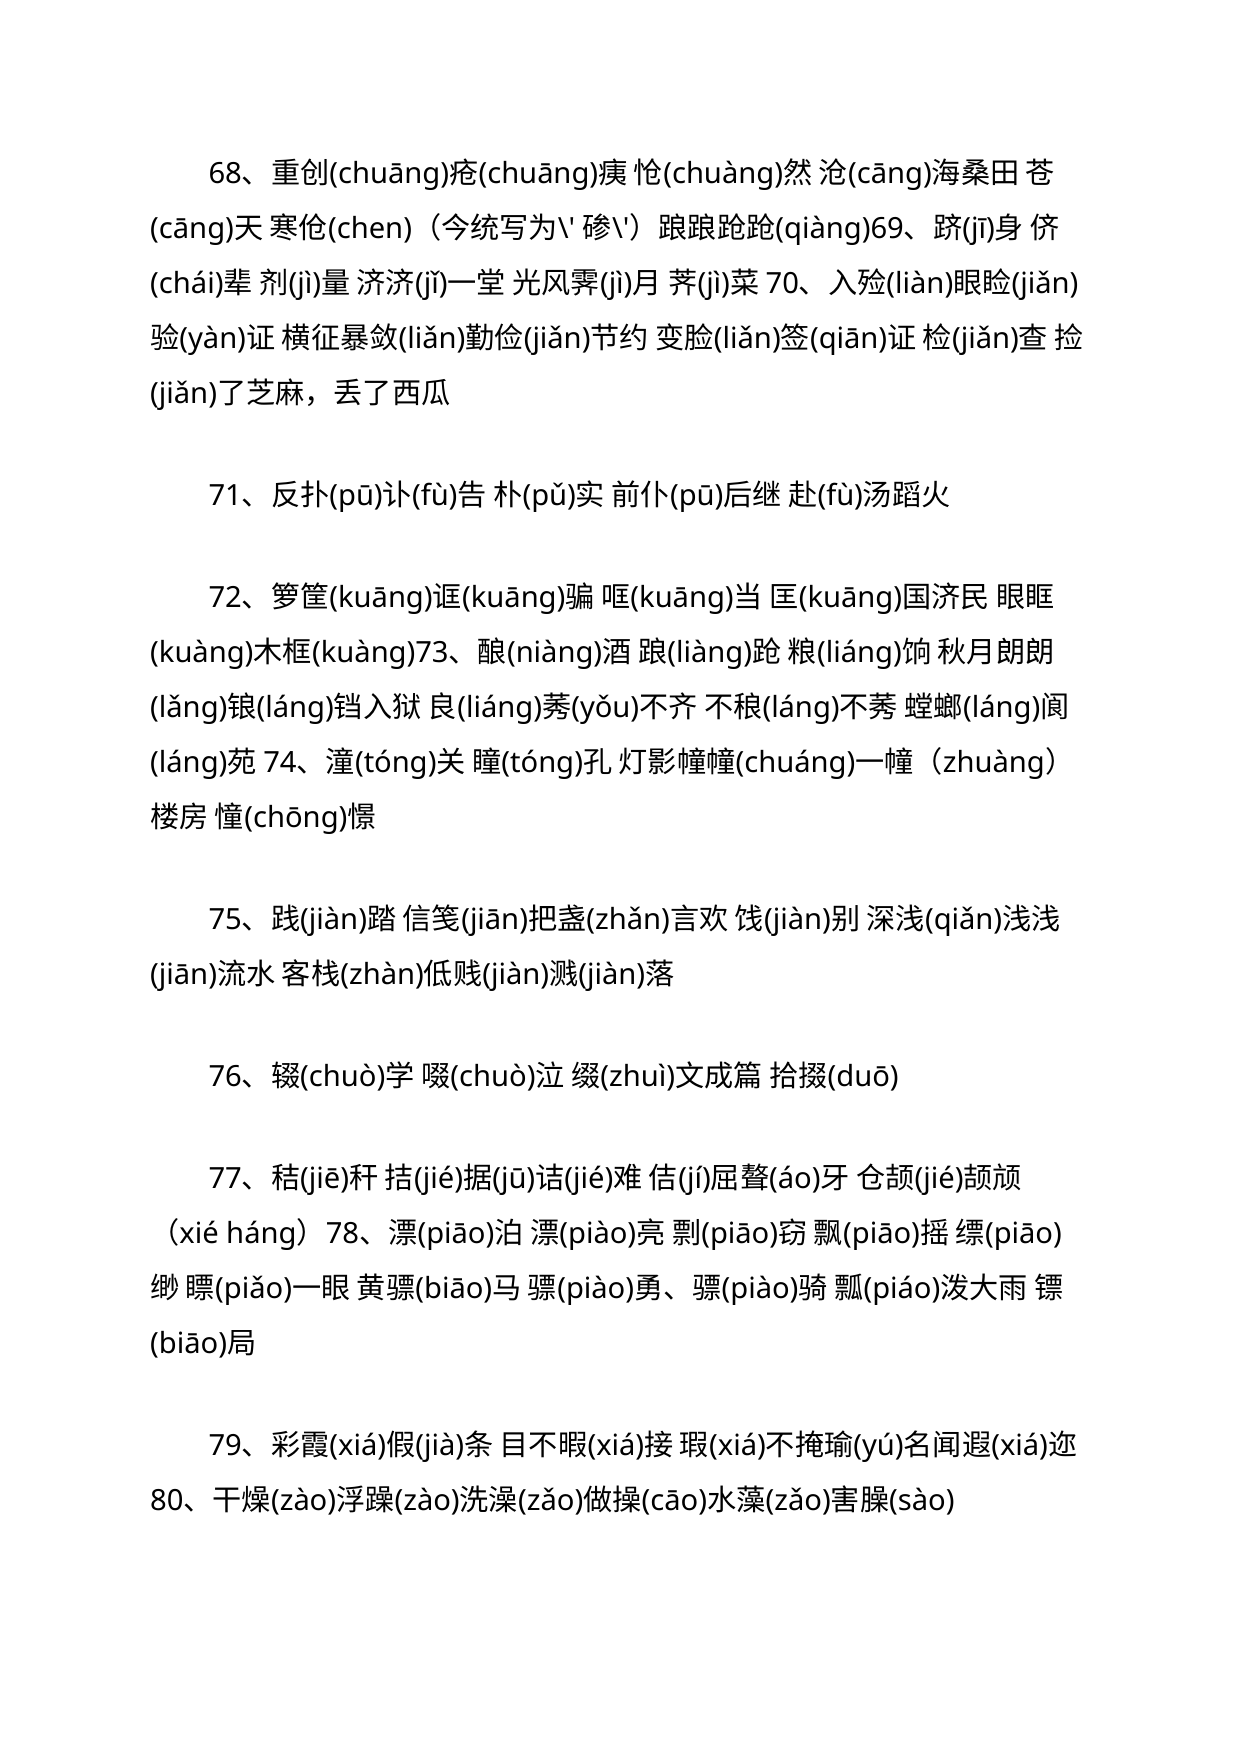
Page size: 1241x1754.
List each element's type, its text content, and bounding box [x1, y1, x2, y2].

text 77、秸(jiē)秆 拮(jié)据(jū)诘(jié)难 佶(jí)屈聱(áo)牙 仓颉(jié)颉颃（xié háng）78、漂(piāo)泊 漂(piào)亮 剽(piāo)窃 飘(piāo)摇 缥(piāo)缈 瞟(piǎo)一眼 黄骠(biāo)马 骠(piào)勇、骠(piào)骑 瓢(piáo)泼大雨 镖(biāo)局 [150, 1155, 1090, 1362]
text 68、重创(chuānɡ)疮(chuānɡ)痍 怆(chuànɡ)然 沧(cānɡ)海桑田 苍(cānɡ)天 寒伧(chen)（今统写为\' 碜\'）踉踉跄跄(qiànɡ)69、跻(jī)身 侪(chái)辈 剂(jì)量 济济(jǐ)一堂 光风霁(jì)月 荠(jì)菜 70、入殓(liàn)眼睑(jiǎn)验(yàn)证 横征暴敛(liǎn)勤俭(jiǎn)节约 变脸(liǎn)签(qiān)证 检(jiǎn)查 捡(jiǎn)了芝麻，丢了西瓜 [150, 150, 1090, 412]
text 71、反扑(pū)讣(fù)告 朴(pǔ)实 前仆(pū)后继 赴(fù)汤蹈火 [150, 472, 1090, 514]
text 76、辍(chuò)学 啜(chuò)泣 缀(zhuì)文成篇 拾掇(duō) [150, 1053, 1090, 1095]
text 72、箩筐(kuānɡ)诓(kuānɡ)骗 哐(kuānɡ)当 匡(kuānɡ)国济民 眼眶(kuànɡ)木框(kuànɡ)73、酿(niànɡ)酒 踉(liànɡ)跄 粮(liánɡ)饷 秋月朗朗(lǎnɡ)锒(lánɡ)铛入狱 良(liánɡ)莠(yǒu)不齐 不稂(lánɡ)不莠 螳螂(lánɡ)阆(lánɡ)苑 74、潼(tónɡ)关 瞳(tónɡ)孔 灯影幢幢(chuánɡ)一幢（zhuàng）楼房 憧(chōnɡ)憬 [150, 574, 1090, 836]
text 75、践(jiàn)踏 信笺(jiān)把盏(zhǎn)言欢 饯(jiàn)别 深浅(qiǎn)浅浅(jiān)流水 客栈(zhàn)低贱(jiàn)溅(jiàn)落 [150, 896, 1090, 993]
text 79、彩霞(xiá)假(jià)条 目不暇(xiá)接 瑕(xiá)不掩瑜(yú)名闻遐(xiá)迩 80、干燥(zào)浮躁(zào)洗澡(zǎo)做操(cāo)水藻(zǎo)害臊(sào) [150, 1422, 1090, 1519]
